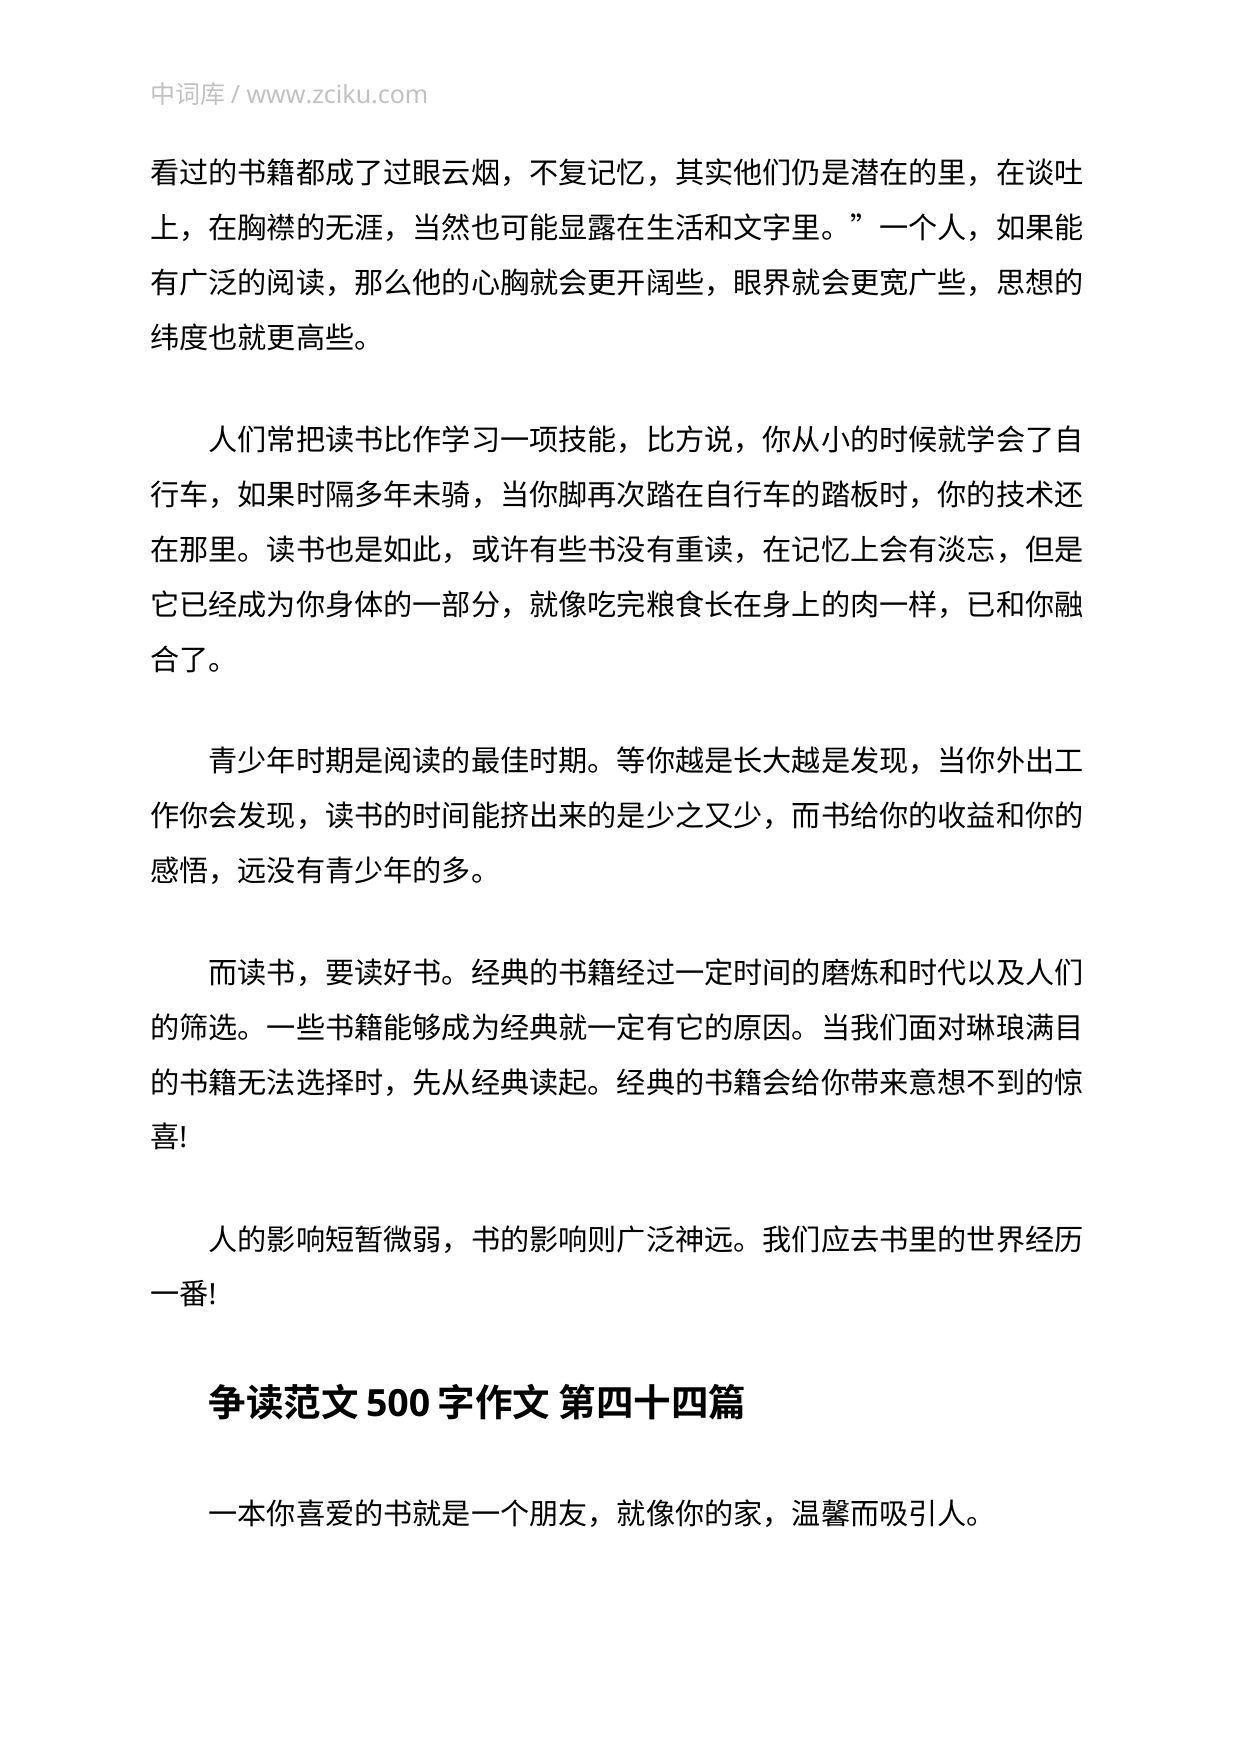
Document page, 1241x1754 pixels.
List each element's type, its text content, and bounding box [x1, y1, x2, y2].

text 人的影响短暂微弱，书的影响则广泛神远。我们应去书里的世界经历一番! [150, 1216, 1090, 1313]
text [150, 150, 1090, 357]
text 青少年时期是阅读的最佳时期。等你越是长大越是发现，当你外出工作你会发现，读书的时间能挤出来的是少之又少，而书给你的收益和你的感悟，远没有青少年的多。 [150, 738, 1090, 890]
text 争读范文500字作文 第四十四篇 [150, 1373, 1090, 1427]
text 而读书，要读好书。经典的书籍经过一定时间的磨炼和时代以及人们的筛选。一些书籍能够成为经典就一定有它的原因。当我们面对琳琅满目的书籍无法选择时，先从经典读起。经典的书籍会给你带来意想不到的惊喜! [150, 949, 1090, 1156]
text 一本你喜爱的书就是一个朋友，就像你的家，温馨而吸引人。 [150, 1491, 1090, 1533]
text 人们常把读书比作学习一项技能，比方说，你从小的时候就学会了自行车，如果时隔多年未骑，当你脚再次踏在自行车的踏板时，你的技术还在那里。读书也是如此，或许有些书没有重读，在记忆上会有淡忘，但是它已经成为你身体的一部分，就像吃完粮食长在身上的肉一样，已和你融合了。 [150, 416, 1090, 678]
